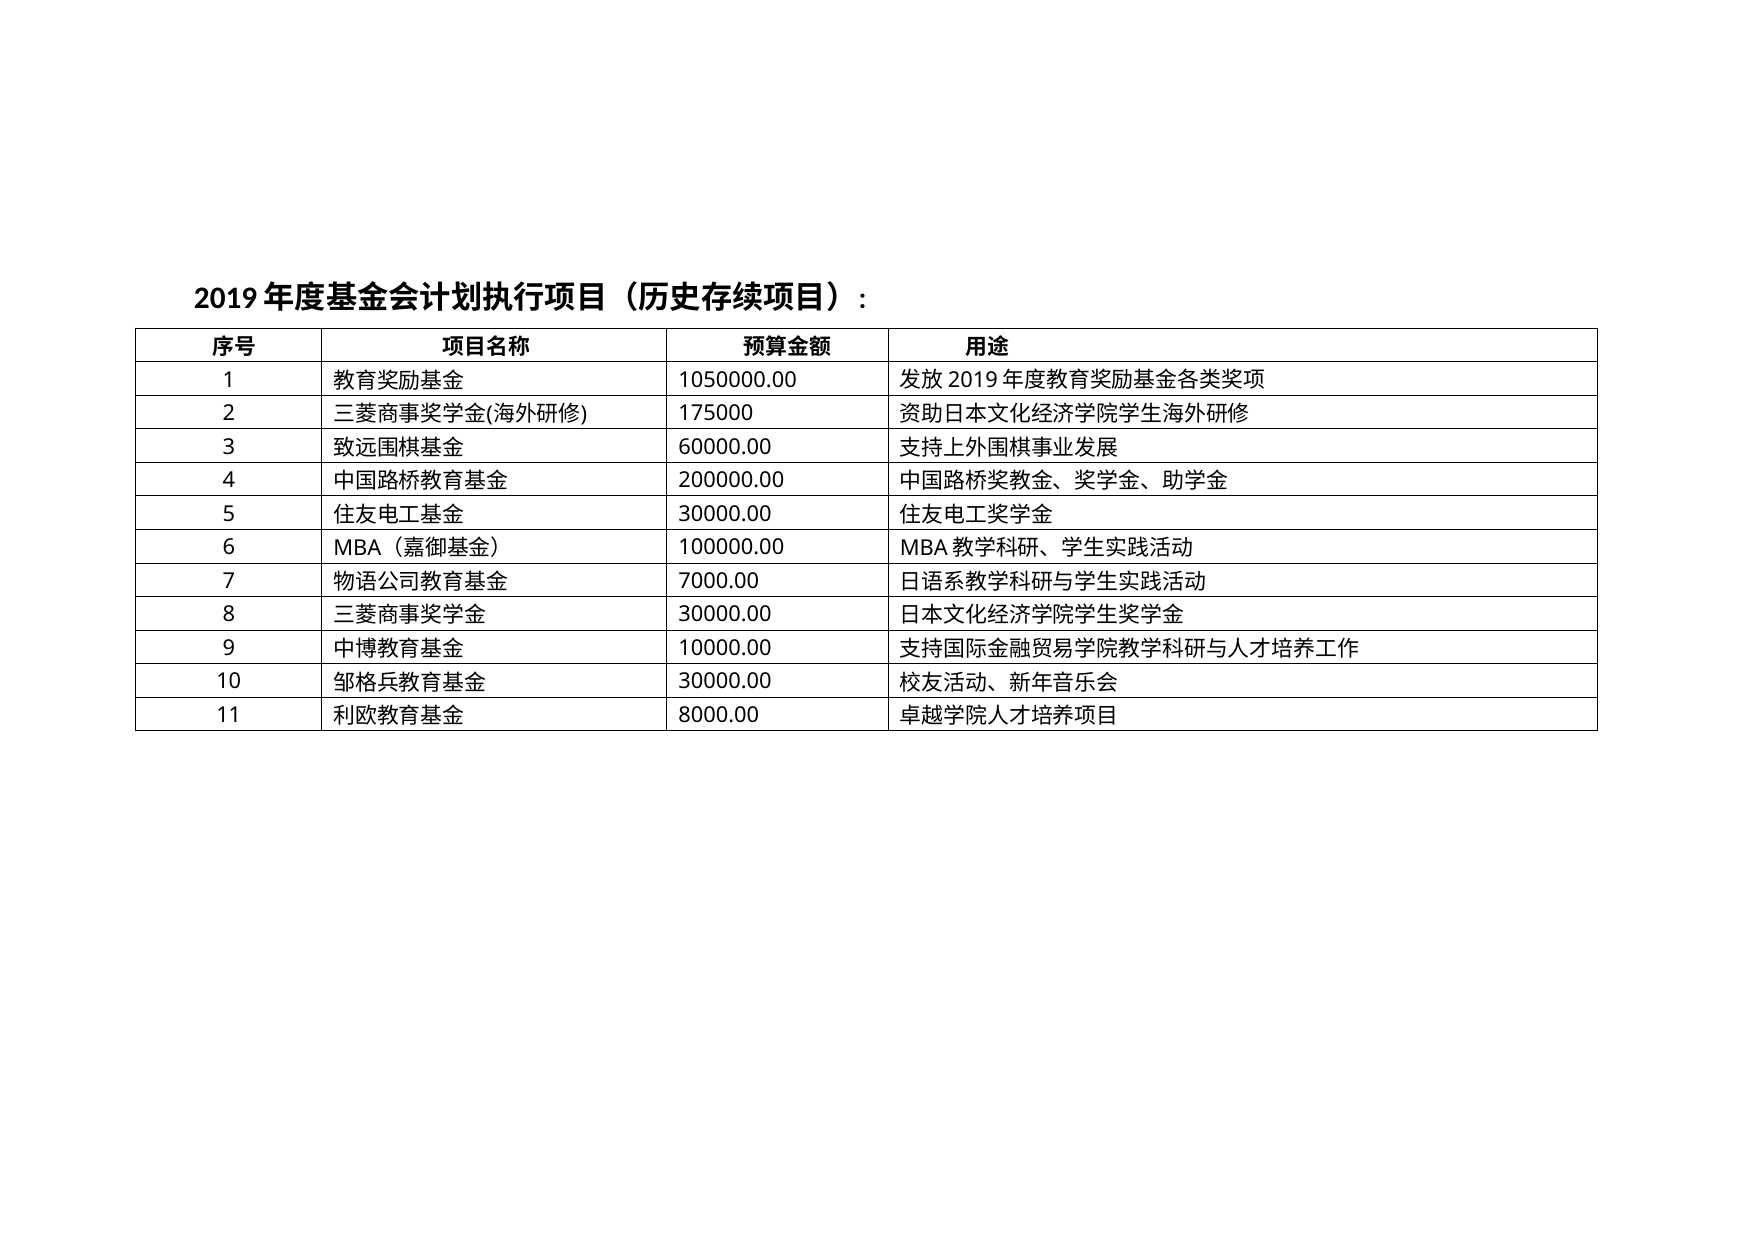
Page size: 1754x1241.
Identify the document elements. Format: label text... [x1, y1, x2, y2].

table_cell 8 [136, 597, 321, 629]
table_cell 8000.00 [667, 698, 888, 730]
table_cell 60000.00 [667, 429, 888, 462]
table_cell 11 [136, 698, 321, 730]
table_cell 中博教育基金 [322, 631, 666, 663]
table_cell 10000.00 [667, 631, 888, 663]
table_cell 200000.00 [667, 463, 888, 495]
list 2019年度基金会计划执行项目（历史存续项目）： [194, 263, 1604, 328]
table_cell 利欧教育基金 [322, 698, 666, 730]
table_cell 10 [136, 664, 321, 697]
table_cell 100000.00 [667, 530, 888, 562]
table_cell 三菱商事奖学金 [322, 597, 666, 629]
table_cell 4 [136, 463, 321, 495]
table_cell 支持上外围棋事业发展 [889, 429, 1597, 462]
table_cell 30000.00 [667, 664, 888, 697]
table_cell 卓越学院人才培养项目 [889, 698, 1597, 730]
table_cell 1 [136, 362, 321, 395]
table_cell 教育奖励基金 [322, 362, 666, 395]
table_cell 致远围棋基金 [322, 429, 666, 462]
table_cell 175000 [667, 396, 888, 428]
table_cell 1050000.00 [667, 362, 888, 395]
table_cell 发放2019年度教育奖励基金各类奖项 [889, 362, 1597, 395]
table_header 序号 [136, 329, 321, 361]
table_cell MBA教学科研、学生实践活动 [889, 530, 1597, 562]
table_cell 校友活动、新年音乐会 [889, 664, 1597, 697]
table_cell 30000.00 [667, 597, 888, 629]
table_cell 中国路桥教育基金 [322, 463, 666, 495]
table_cell 5 [136, 496, 321, 529]
table_cell 住友电工基金 [322, 496, 666, 529]
table_cell 中国路桥奖教金、奖学金、助学金 [889, 463, 1597, 495]
table_cell 3 [136, 429, 321, 462]
table_cell 三菱商事奖学金(海外研修) [322, 396, 666, 428]
table_cell 日语系教学科研与学生实践活动 [889, 564, 1597, 596]
table_cell 6 [136, 530, 321, 562]
table_cell 7000.00 [667, 564, 888, 596]
table_cell 日本文化经济学院学生奖学金 [889, 597, 1597, 629]
table_cell 住友电工奖学金 [889, 496, 1597, 529]
table_header 预算金额 [667, 329, 888, 361]
table_cell 支持国际金融贸易学院教学科研与人才培养工作 [889, 631, 1597, 663]
table_header 用途 [889, 329, 1597, 361]
table_cell 7 [136, 564, 321, 596]
table_header 项目名称 [322, 329, 666, 361]
table_cell 邹格兵教育基金 [322, 664, 666, 697]
table_cell 2 [136, 396, 321, 428]
table_cell 资助日本文化经济学院学生海外研修 [889, 396, 1597, 428]
table_cell MBA（嘉御基金） [322, 530, 666, 562]
table_cell 物语公司教育基金 [322, 564, 666, 596]
table_cell 30000.00 [667, 496, 888, 529]
table_cell 9 [136, 631, 321, 663]
